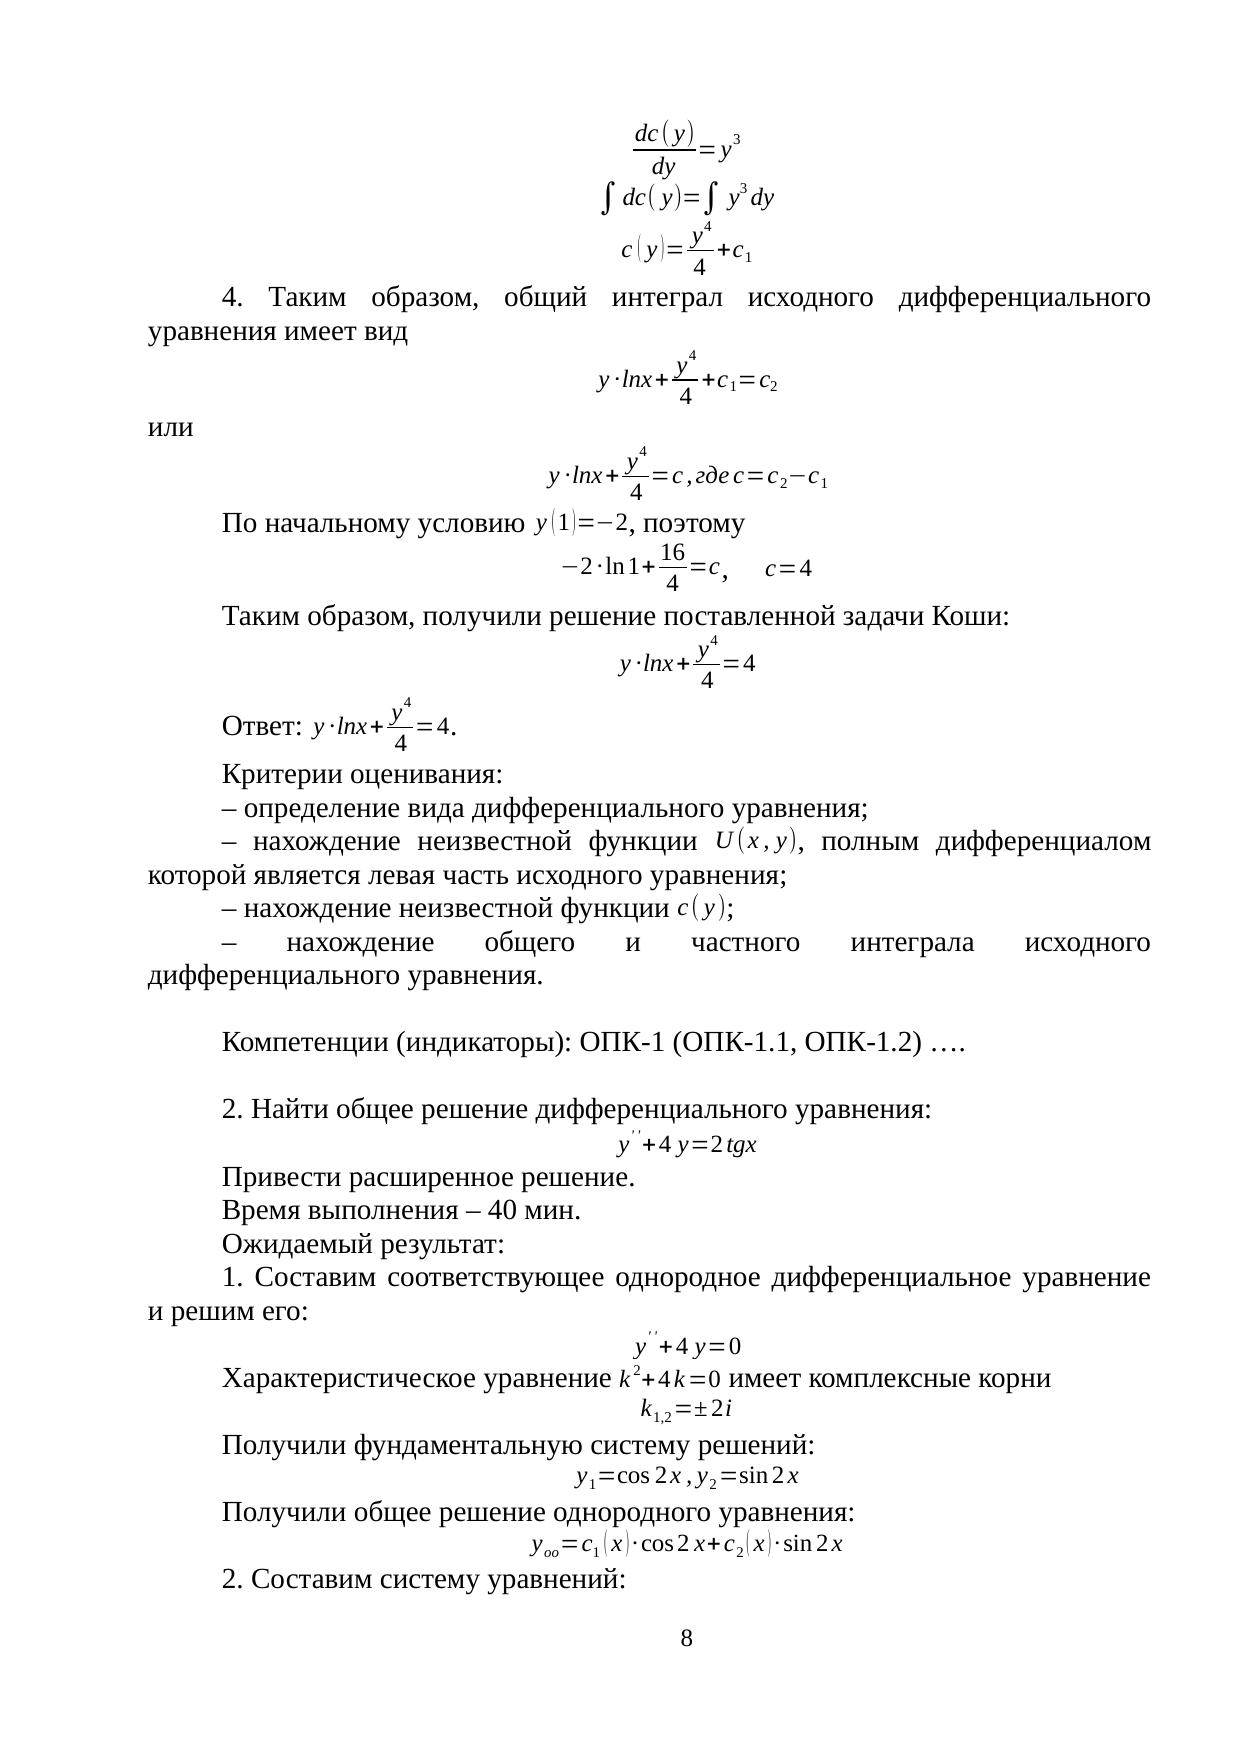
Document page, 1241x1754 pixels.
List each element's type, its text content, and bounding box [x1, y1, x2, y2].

text Получили общее решение однородного уравнения: [148, 1494, 1152, 1528]
text Характеристическое уравнение имеет комплексные корни [148, 1360, 1152, 1393]
text – нахождение общего и частного интеграла исходного дифференциального уравнения. [148, 924, 1152, 991]
text 4. Таким образом, общий интеграл исходного дифференциального уравнения имеет вид [148, 279, 1152, 347]
text – нахождение неизвестной функции , полным дифференциалом которой является левая часть исходного уравнения; [148, 823, 1152, 890]
text По начальному условию , поэтому [148, 505, 1152, 539]
text Ожидаемый результат: [148, 1226, 1152, 1259]
text 2. Составим систему уравнений: [148, 1561, 1152, 1595]
text Получили фундаментальную систему решений: [148, 1427, 1152, 1461]
text Таким образом, получили решение поставленной задачи Коши: [148, 598, 1152, 631]
text 2. Найти общее решение дифференциального уравнения: [148, 1092, 1152, 1125]
text Ответ: . [148, 694, 1152, 756]
text – определение вида дифференциального уравнения; [148, 790, 1152, 823]
text , [148, 539, 1152, 598]
text Время выполнения – 40 мин. [148, 1192, 1152, 1226]
text 1. Составим соответствующее однородное дифференциальное уравнение и решим его: [148, 1259, 1152, 1326]
text Привести расширенное решение. [148, 1159, 1152, 1192]
text или [148, 409, 1152, 443]
text Критерии оценивания: [148, 756, 1152, 790]
text Компетенции (индикаторы): ОПК-1 (ОПК-1.1, ОПК-1.2) …. [148, 1024, 1152, 1058]
text – нахождение неизвестной функции ; [148, 890, 1152, 924]
